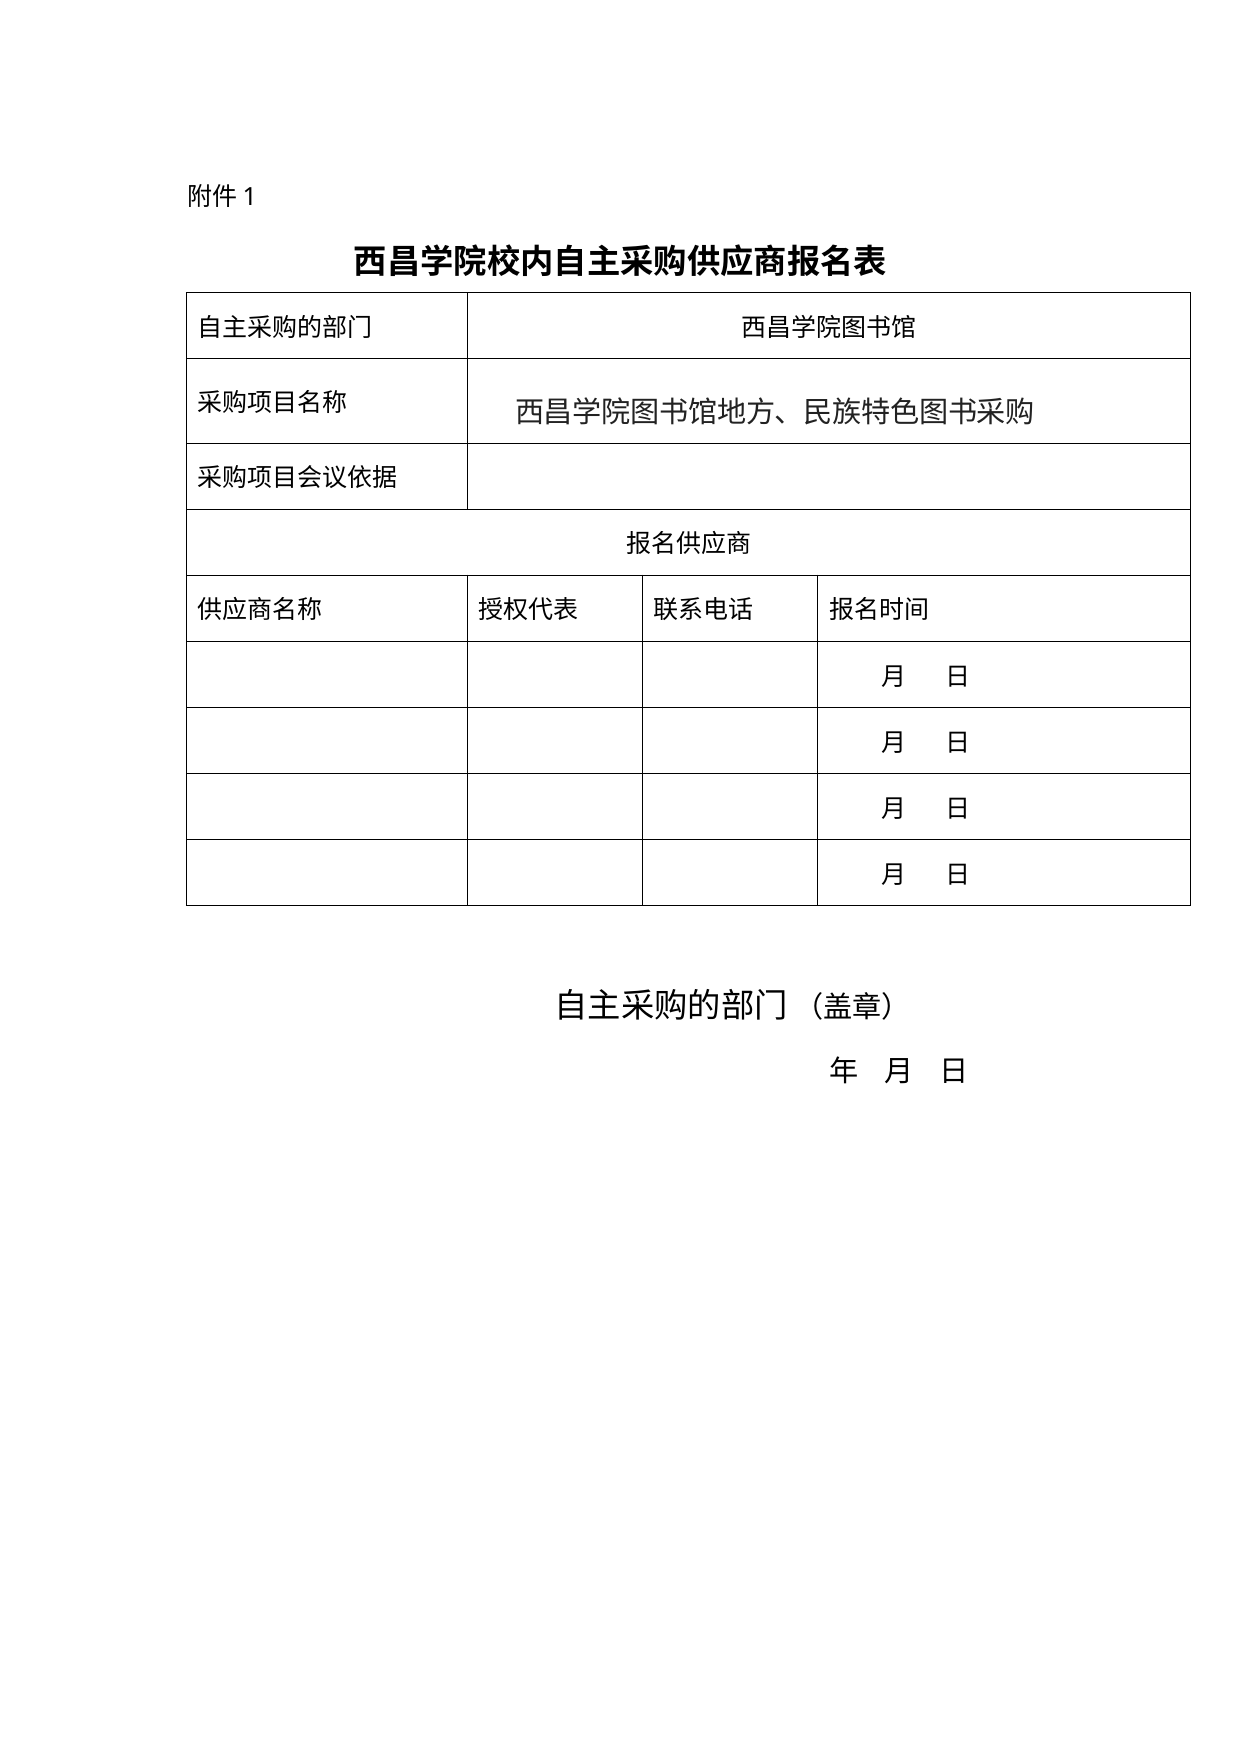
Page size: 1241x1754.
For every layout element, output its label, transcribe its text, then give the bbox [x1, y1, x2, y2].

table_cell [187, 708, 467, 773]
table_cell [468, 774, 642, 839]
table_cell 采购项目会议依据 [187, 444, 467, 508]
table_cell 月 日 [818, 840, 1190, 905]
table_cell 授权代表 [468, 576, 642, 641]
table_cell [187, 774, 467, 839]
text 附件1 [187, 162, 1053, 227]
table_cell [468, 444, 1190, 508]
table_header 西昌学院图书馆 [468, 293, 1190, 358]
table_cell 供应商名称 [187, 576, 467, 641]
table_cell [643, 642, 817, 707]
table_cell 月 日 [818, 708, 1190, 773]
table_cell [187, 840, 467, 905]
table_cell 联系电话 [643, 576, 817, 641]
text 西昌学院校内自主采购供应商报名表 [187, 227, 1053, 292]
table_cell [643, 708, 817, 773]
table_cell [468, 708, 642, 773]
text 年 月 日 [187, 1036, 1053, 1101]
table_cell [468, 840, 642, 905]
table_header 自主采购的部门 [187, 293, 467, 358]
table_cell 月 日 [818, 642, 1190, 707]
table_cell [643, 840, 817, 905]
table_cell 西昌学院图书馆地方、民族特色图书采购 [468, 359, 1190, 442]
table_cell 报名时间 [818, 576, 1190, 641]
table_cell [468, 642, 642, 707]
table_cell 报名供应商 [187, 510, 1190, 574]
table_cell [643, 774, 817, 839]
table_cell [187, 642, 467, 707]
table_cell 月 日 [818, 774, 1190, 839]
text 自主采购的部门 （盖章） [187, 971, 1053, 1036]
table_cell 采购项目名称 [187, 359, 467, 442]
